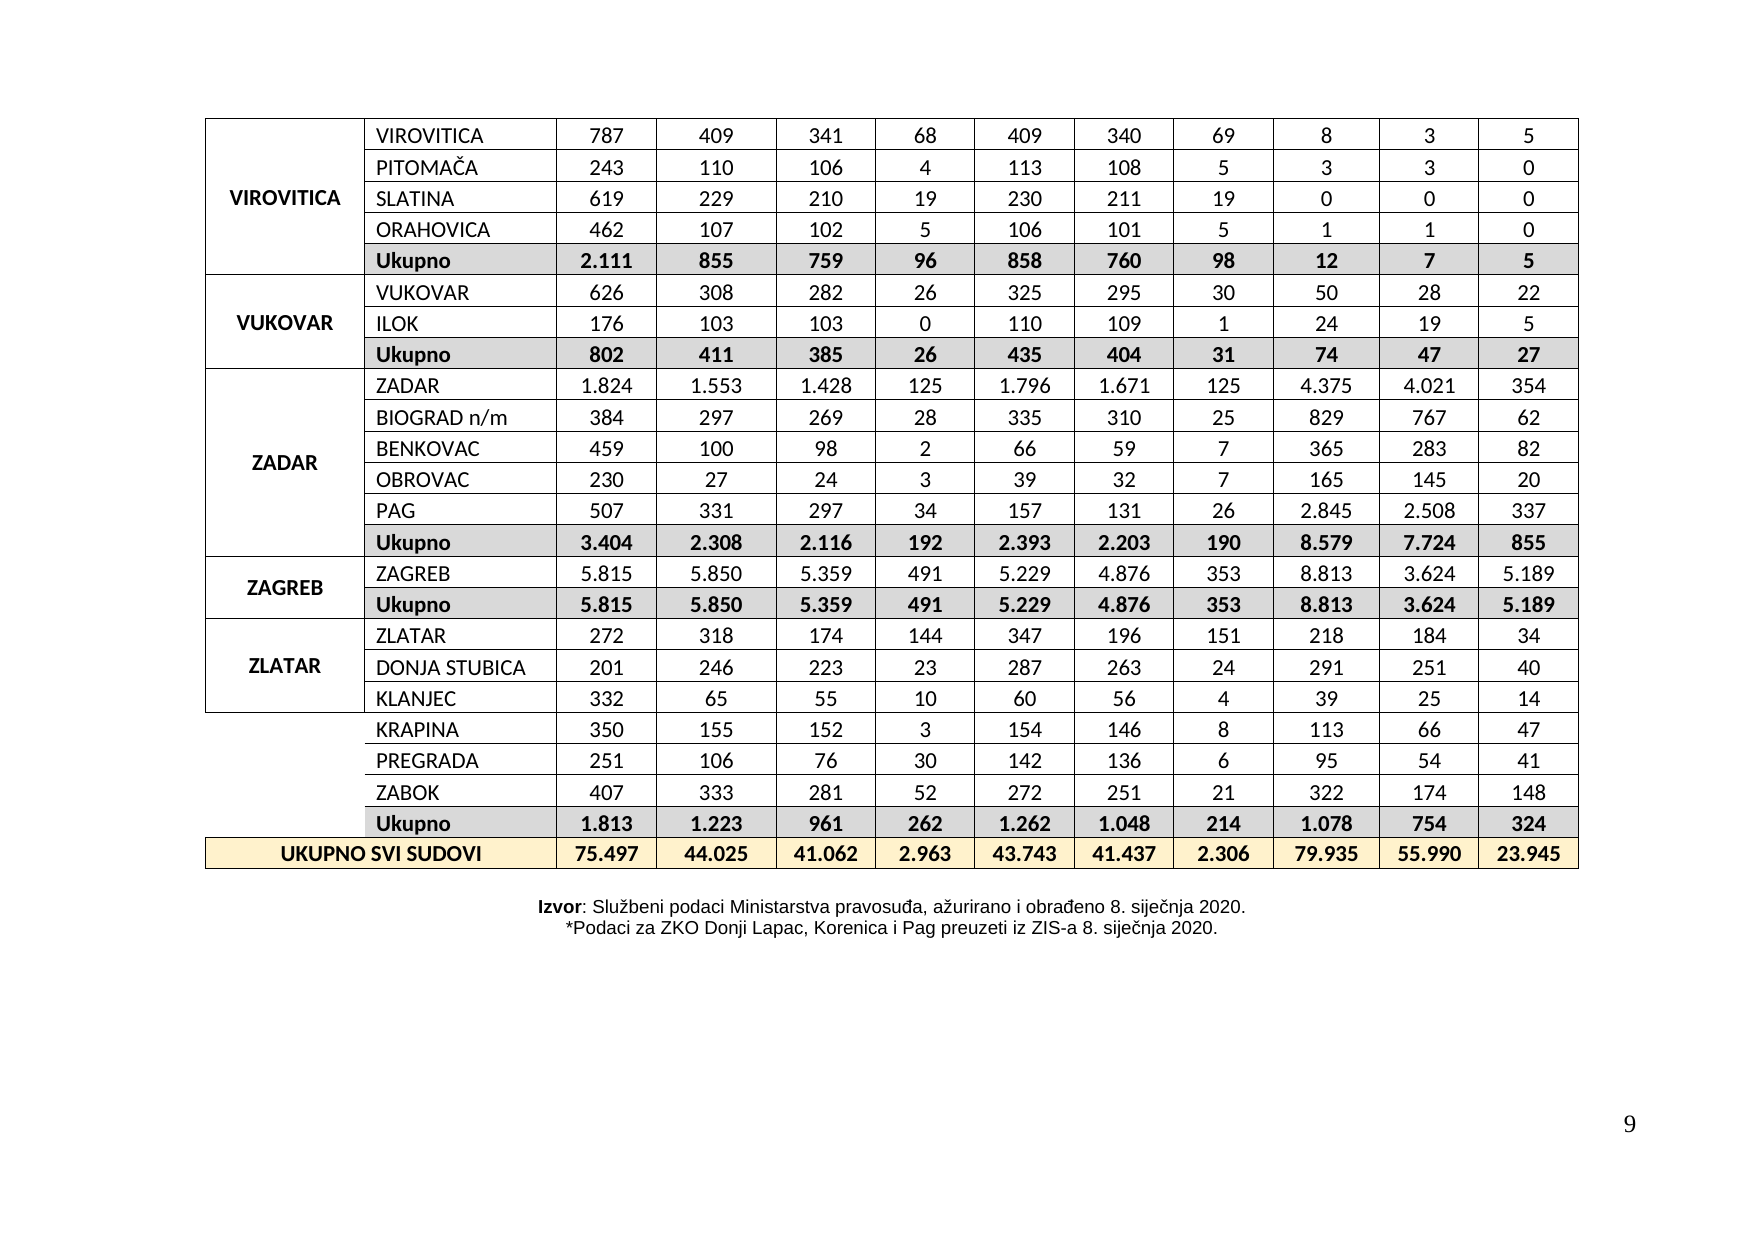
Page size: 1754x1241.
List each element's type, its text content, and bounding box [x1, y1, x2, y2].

table_cell 407 [557, 775, 656, 806]
table_cell ILOK [365, 307, 556, 337]
table_cell 7.724 [1380, 525, 1478, 556]
table_cell 8 [1174, 713, 1273, 743]
table_cell 192 [876, 525, 974, 556]
table_cell 297 [657, 400, 776, 431]
table_cell 65 [657, 682, 776, 712]
table_cell 5.850 [657, 557, 776, 587]
table_cell 287 [975, 650, 1074, 681]
table_cell 341 [777, 119, 875, 149]
table_cell 74 [1274, 338, 1379, 368]
table_cell 283 [1380, 432, 1478, 462]
table_cell 310 [1075, 400, 1173, 431]
table_cell ZADAR [365, 369, 556, 399]
table_cell 5.229 [975, 557, 1074, 587]
table_cell 98 [777, 432, 875, 462]
table_cell 7 [1380, 244, 1478, 274]
table_cell 5.850 [657, 588, 776, 618]
table_cell BENKOVAC [365, 432, 556, 462]
table_cell 1.813 [557, 807, 656, 837]
table_cell 41.062 [777, 838, 875, 868]
table_cell 5.359 [777, 557, 875, 587]
table_cell 411 [657, 338, 776, 368]
table_cell 68 [876, 119, 974, 149]
table_cell 1.824 [557, 369, 656, 399]
table_cell SLATINA [365, 182, 556, 212]
table_cell 855 [657, 244, 776, 274]
table_cell 214 [1174, 807, 1273, 837]
table_cell 26 [876, 275, 974, 306]
table_cell 354 [1479, 369, 1578, 399]
table_cell 50 [1274, 275, 1379, 306]
table_cell 25 [1380, 682, 1478, 712]
table_cell 196 [1075, 619, 1173, 649]
table_cell 855 [1479, 525, 1578, 556]
table_cell BIOGRAD n/m [365, 400, 556, 431]
table_cell 251 [557, 744, 656, 774]
table_cell 40 [1479, 650, 1578, 681]
table_cell 34 [1479, 619, 1578, 649]
table_cell 201 [557, 650, 656, 681]
table_cell 44.025 [657, 838, 776, 868]
table_cell 28 [876, 400, 974, 431]
table_cell Ukupno [365, 338, 556, 368]
table_cell 347 [975, 619, 1074, 649]
table_cell 41 [1479, 744, 1578, 774]
table_cell 5.815 [557, 588, 656, 618]
table_cell 409 [975, 119, 1074, 149]
table_cell 7 [1174, 432, 1273, 462]
table_cell 79.935 [1274, 838, 1379, 868]
table_cell Ukupno [365, 525, 556, 556]
table_cell 2.393 [975, 525, 1074, 556]
table_cell 5.229 [975, 588, 1074, 618]
table_cell 125 [1174, 369, 1273, 399]
text *Podaci za ZKO Donji Lapac, Korenica i Pag preuzeti iz ZIS-a 8. siječnja 2020. [148, 917, 1636, 939]
table_cell 218 [1274, 619, 1379, 649]
table_cell 5 [1174, 213, 1273, 243]
table_cell 109 [1075, 307, 1173, 337]
table_cell KRAPINA [365, 713, 556, 743]
table_cell 263 [1075, 650, 1173, 681]
table_cell 2.308 [657, 525, 776, 556]
table_cell 1.796 [975, 369, 1074, 399]
table_cell 26 [1174, 494, 1273, 524]
table_cell ZLATAR [365, 619, 556, 649]
table_cell 8 [1274, 119, 1379, 149]
table_cell 24 [1274, 307, 1379, 337]
table_cell 282 [777, 275, 875, 306]
table_cell 106 [657, 744, 776, 774]
table_cell 19 [876, 182, 974, 212]
table_cell 8.813 [1274, 588, 1379, 618]
table_cell 5.359 [777, 588, 875, 618]
table_cell 1 [1174, 307, 1273, 337]
table_cell 101 [1075, 213, 1173, 243]
table_cell 7 [1174, 463, 1273, 493]
table_cell PAG [365, 494, 556, 524]
table_cell 2.508 [1380, 494, 1478, 524]
table_cell 1.671 [1075, 369, 1173, 399]
table_cell 2.203 [1075, 525, 1173, 556]
table_cell 5.189 [1479, 588, 1578, 618]
table_cell 223 [777, 650, 875, 681]
table_cell 3.624 [1380, 557, 1478, 587]
table_cell 491 [876, 588, 974, 618]
table_cell 272 [975, 775, 1074, 806]
table_cell 269 [777, 400, 875, 431]
table_cell 75.497 [557, 838, 656, 868]
table_cell 2.116 [777, 525, 875, 556]
table_cell 858 [975, 244, 1074, 274]
table_cell 4 [876, 150, 974, 181]
table_cell Ukupno [365, 588, 556, 618]
table_cell 331 [657, 494, 776, 524]
table_cell 103 [777, 307, 875, 337]
table_cell 0 [1274, 182, 1379, 212]
table_cell 1.428 [777, 369, 875, 399]
table_cell 0 [876, 307, 974, 337]
table_cell 52 [876, 775, 974, 806]
table_cell 28 [1380, 275, 1478, 306]
table_cell 409 [657, 119, 776, 149]
table_cell 3.404 [557, 525, 656, 556]
table_cell 5 [876, 213, 974, 243]
table_cell 69 [1174, 119, 1273, 149]
table_cell 262 [876, 807, 974, 837]
table_cell 767 [1380, 400, 1478, 431]
table_cell 55 [777, 682, 875, 712]
table_cell OBROVAC [365, 463, 556, 493]
table_cell 337 [1479, 494, 1578, 524]
table_cell 113 [1274, 713, 1379, 743]
table_cell ZAGREB [365, 557, 556, 587]
table_cell 0 [1479, 213, 1578, 243]
table_cell 142 [975, 744, 1074, 774]
table_cell 1 [1274, 213, 1379, 243]
table_cell 2.845 [1274, 494, 1379, 524]
table_cell 184 [1380, 619, 1478, 649]
table_cell 27 [657, 463, 776, 493]
table_cell 350 [557, 713, 656, 743]
table_cell 308 [657, 275, 776, 306]
table_cell 55.990 [1380, 838, 1478, 868]
table_cell 5.189 [1479, 557, 1578, 587]
table_cell 56 [1075, 682, 1173, 712]
table_cell 291 [1274, 650, 1379, 681]
table_cell 333 [657, 775, 776, 806]
table_cell 103 [657, 307, 776, 337]
table_cell 435 [975, 338, 1074, 368]
table_cell 24 [777, 463, 875, 493]
table_cell VUKOVAR [365, 275, 556, 306]
table_cell 22 [1479, 275, 1578, 306]
table_cell ZAGREB [206, 557, 364, 618]
table_cell 211 [1075, 182, 1173, 212]
table_cell 462 [557, 213, 656, 243]
table_cell 4.876 [1075, 588, 1173, 618]
table_cell 5.815 [557, 557, 656, 587]
table_cell 2.111 [557, 244, 656, 274]
table_cell 619 [557, 182, 656, 212]
table_cell 229 [657, 182, 776, 212]
table_cell 41.437 [1075, 838, 1173, 868]
table_cell 39 [975, 463, 1074, 493]
table_cell 491 [876, 557, 974, 587]
table_cell 25 [1174, 400, 1273, 431]
table_cell 154 [975, 713, 1074, 743]
table_cell 760 [1075, 244, 1173, 274]
table_cell 19 [1174, 182, 1273, 212]
table_cell 4 [1174, 682, 1273, 712]
table_cell 3 [876, 713, 974, 743]
table_cell 1.048 [1075, 807, 1173, 837]
table_cell 66 [975, 432, 1074, 462]
table_cell 2.963 [876, 838, 974, 868]
table_cell 230 [975, 182, 1074, 212]
table_cell 1.262 [975, 807, 1074, 837]
table_cell 106 [777, 150, 875, 181]
table_cell 324 [1479, 807, 1578, 837]
table_cell 3.624 [1380, 588, 1478, 618]
table_cell 281 [777, 775, 875, 806]
table_cell 5 [1174, 150, 1273, 181]
table_cell 174 [1380, 775, 1478, 806]
table_cell VIROVITICA [206, 119, 364, 274]
table_cell 353 [1174, 557, 1273, 587]
table_cell 3 [1380, 119, 1478, 149]
table_cell 27 [1479, 338, 1578, 368]
table_cell 76 [777, 744, 875, 774]
table_cell ORAHOVICA [365, 213, 556, 243]
table_cell 145 [1380, 463, 1478, 493]
table_cell 152 [777, 713, 875, 743]
table_cell 6 [1174, 744, 1273, 774]
table_cell 4.876 [1075, 557, 1173, 587]
table_cell 39 [1274, 682, 1379, 712]
table_cell 243 [557, 150, 656, 181]
table_cell 125 [876, 369, 974, 399]
table_cell 297 [777, 494, 875, 524]
table_cell DONJA STUBICA [365, 650, 556, 681]
table_cell 1.553 [657, 369, 776, 399]
table_cell Ukupno [365, 244, 556, 274]
table_cell UKUPNO SVI SUDOVI [206, 838, 556, 868]
table_cell 19 [1380, 307, 1478, 337]
table_cell 100 [657, 432, 776, 462]
table_cell 8.579 [1274, 525, 1379, 556]
table_cell 340 [1075, 119, 1173, 149]
table_cell 961 [777, 807, 875, 837]
table_cell 62 [1479, 400, 1578, 431]
table_cell 23 [876, 650, 974, 681]
table_cell 190 [1174, 525, 1273, 556]
table_cell 459 [557, 432, 656, 462]
table_cell 23.945 [1479, 838, 1578, 868]
table_cell 759 [777, 244, 875, 274]
table_cell 251 [1380, 650, 1478, 681]
table_cell 144 [876, 619, 974, 649]
table_cell 3 [1380, 150, 1478, 181]
table_cell VIROVITICA [365, 119, 556, 149]
table_cell 5 [1479, 307, 1578, 337]
table_cell 54 [1380, 744, 1478, 774]
table_cell 108 [1075, 150, 1173, 181]
table_cell 21 [1174, 775, 1273, 806]
table_cell 318 [657, 619, 776, 649]
table_cell 335 [975, 400, 1074, 431]
table_cell 325 [975, 275, 1074, 306]
table_cell 322 [1274, 775, 1379, 806]
table_cell 30 [876, 744, 974, 774]
table_cell 4.021 [1380, 369, 1478, 399]
table_cell VUKOVAR [206, 275, 364, 368]
table_cell 155 [657, 713, 776, 743]
table_cell 165 [1274, 463, 1379, 493]
table_cell 295 [1075, 275, 1173, 306]
table_cell 246 [657, 650, 776, 681]
table_cell 1 [1380, 213, 1478, 243]
table_cell ZADAR [206, 369, 364, 556]
table_cell 82 [1479, 432, 1578, 462]
table_cell 754 [1380, 807, 1478, 837]
table_cell PITOMAČA [365, 150, 556, 181]
table_cell ZLATAR [206, 619, 364, 712]
table_cell 0 [1479, 182, 1578, 212]
table_cell 10 [876, 682, 974, 712]
table_cell 8.813 [1274, 557, 1379, 587]
table_cell 365 [1274, 432, 1379, 462]
table_cell 12 [1274, 244, 1379, 274]
table_cell 59 [1075, 432, 1173, 462]
table_cell 1.078 [1274, 807, 1379, 837]
table_cell 384 [557, 400, 656, 431]
table_cell 151 [1174, 619, 1273, 649]
table_cell 507 [557, 494, 656, 524]
table_cell PREGRADA [365, 744, 556, 774]
table_cell 43.743 [975, 838, 1074, 868]
table_cell 96 [876, 244, 974, 274]
table_cell 176 [557, 307, 656, 337]
table_cell 98 [1174, 244, 1273, 274]
table_cell ZABOK [365, 775, 556, 806]
table_cell 1.223 [657, 807, 776, 837]
table_cell 30 [1174, 275, 1273, 306]
table_cell 5 [1479, 244, 1578, 274]
table_cell 829 [1274, 400, 1379, 431]
table_cell 385 [777, 338, 875, 368]
table_cell 14 [1479, 682, 1578, 712]
table_cell 2.306 [1174, 838, 1273, 868]
table_cell 0 [1479, 150, 1578, 181]
table_cell 332 [557, 682, 656, 712]
table_cell 210 [777, 182, 875, 212]
table_cell 0 [1380, 182, 1478, 212]
table_cell 20 [1479, 463, 1578, 493]
table_cell 66 [1380, 713, 1478, 743]
table_cell 3 [876, 463, 974, 493]
table_cell 148 [1479, 775, 1578, 806]
table_cell 4.375 [1274, 369, 1379, 399]
table_cell 174 [777, 619, 875, 649]
table_cell 131 [1075, 494, 1173, 524]
table_cell 626 [557, 275, 656, 306]
table_cell 113 [975, 150, 1074, 181]
table_cell 26 [876, 338, 974, 368]
table_cell 251 [1075, 775, 1173, 806]
table_cell 5 [1479, 119, 1578, 149]
table_cell 272 [557, 619, 656, 649]
table_cell 47 [1380, 338, 1478, 368]
table_cell 60 [975, 682, 1074, 712]
table_cell 34 [876, 494, 974, 524]
table_cell KLANJEC [365, 682, 556, 712]
table_cell 102 [777, 213, 875, 243]
table_cell 106 [975, 213, 1074, 243]
table_cell 32 [1075, 463, 1173, 493]
text Izvor: Službeni podaci Ministarstva pravosuđa, ažurirano i obrađeno 8. siječnja 2020. [148, 896, 1636, 917]
table_cell 802 [557, 338, 656, 368]
table_cell 110 [975, 307, 1074, 337]
table_cell 24 [1174, 650, 1273, 681]
table_cell 353 [1174, 588, 1273, 618]
table_cell 136 [1075, 744, 1173, 774]
table_cell 787 [557, 119, 656, 149]
table_cell 157 [975, 494, 1074, 524]
table_cell Ukupno [365, 807, 556, 837]
table_cell 3 [1274, 150, 1379, 181]
table_cell 230 [557, 463, 656, 493]
table_cell 404 [1075, 338, 1173, 368]
table_cell 47 [1479, 713, 1578, 743]
table_cell 146 [1075, 713, 1173, 743]
table_cell 107 [657, 213, 776, 243]
table_cell 2 [876, 432, 974, 462]
table_cell 31 [1174, 338, 1273, 368]
table_cell 95 [1274, 744, 1379, 774]
table_cell 110 [657, 150, 776, 181]
